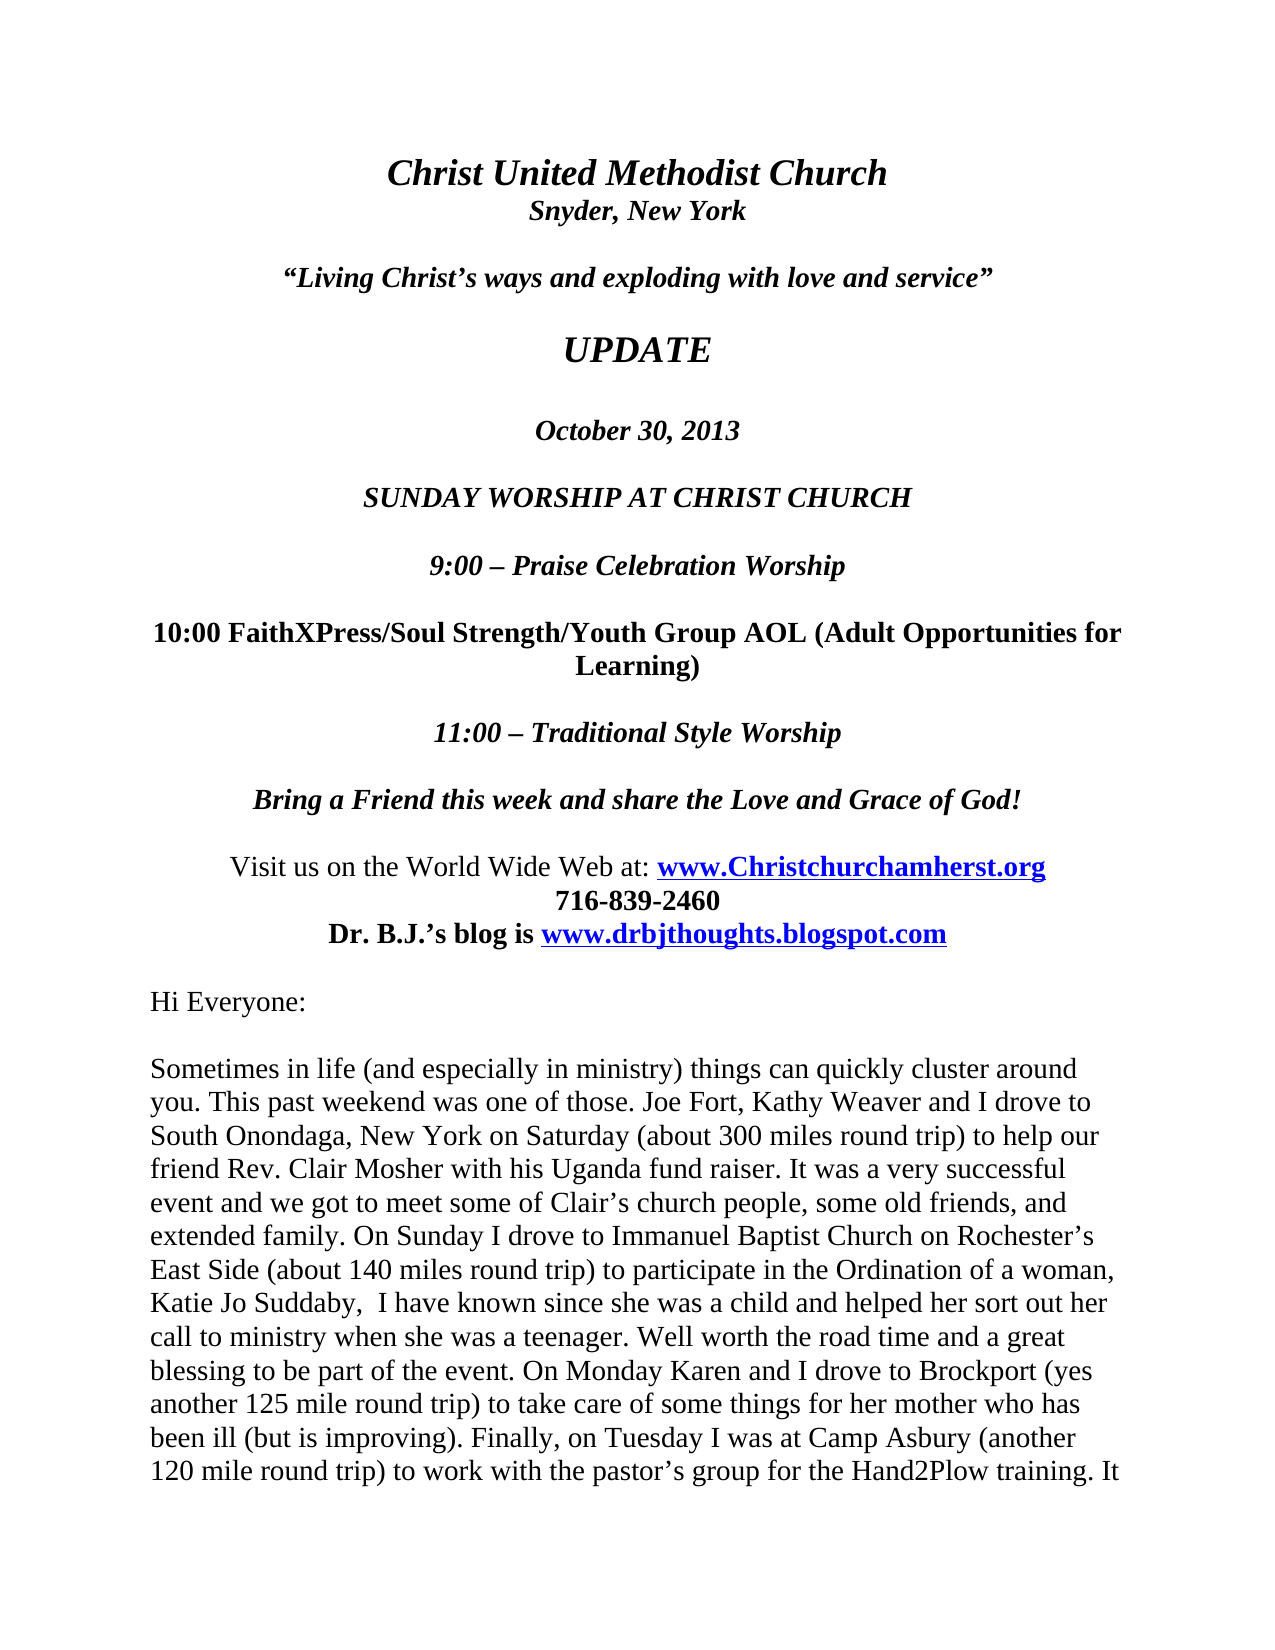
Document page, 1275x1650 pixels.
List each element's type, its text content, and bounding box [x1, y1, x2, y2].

text 716-839-2460 [150, 883, 1125, 917]
text October 30, 2013 [150, 413, 1125, 447]
text Bring a Friend this week and share the Love and Grace of God! [150, 782, 1125, 816]
text Hi Everyone: [150, 984, 1125, 1017]
text Christ United Methodist Church [150, 150, 1125, 193]
text UPDATE [150, 327, 1125, 370]
text Dr. B.J.’s blog is www.drbjthoughts.blogspot.com [150, 917, 1125, 950]
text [150, 1051, 1125, 1487]
text Visit us on the World Wide Web at: www.Christchurchamherst.org [150, 849, 1125, 883]
text 10:00 FaithXPress/Soul Strength/Youth Group AOL (Adult Opportunities for Learning) [150, 615, 1125, 682]
text 9:00 – Praise Celebration Worship [150, 548, 1125, 581]
text 11:00 – Traditional Style Worship [150, 715, 1125, 749]
text SUNDAY WORSHIP AT CHRIST CHURCH [150, 481, 1125, 514]
text Snyder, New York [150, 193, 1125, 227]
text “Living Christ’s ways and exploding with love and service” [150, 260, 1125, 294]
